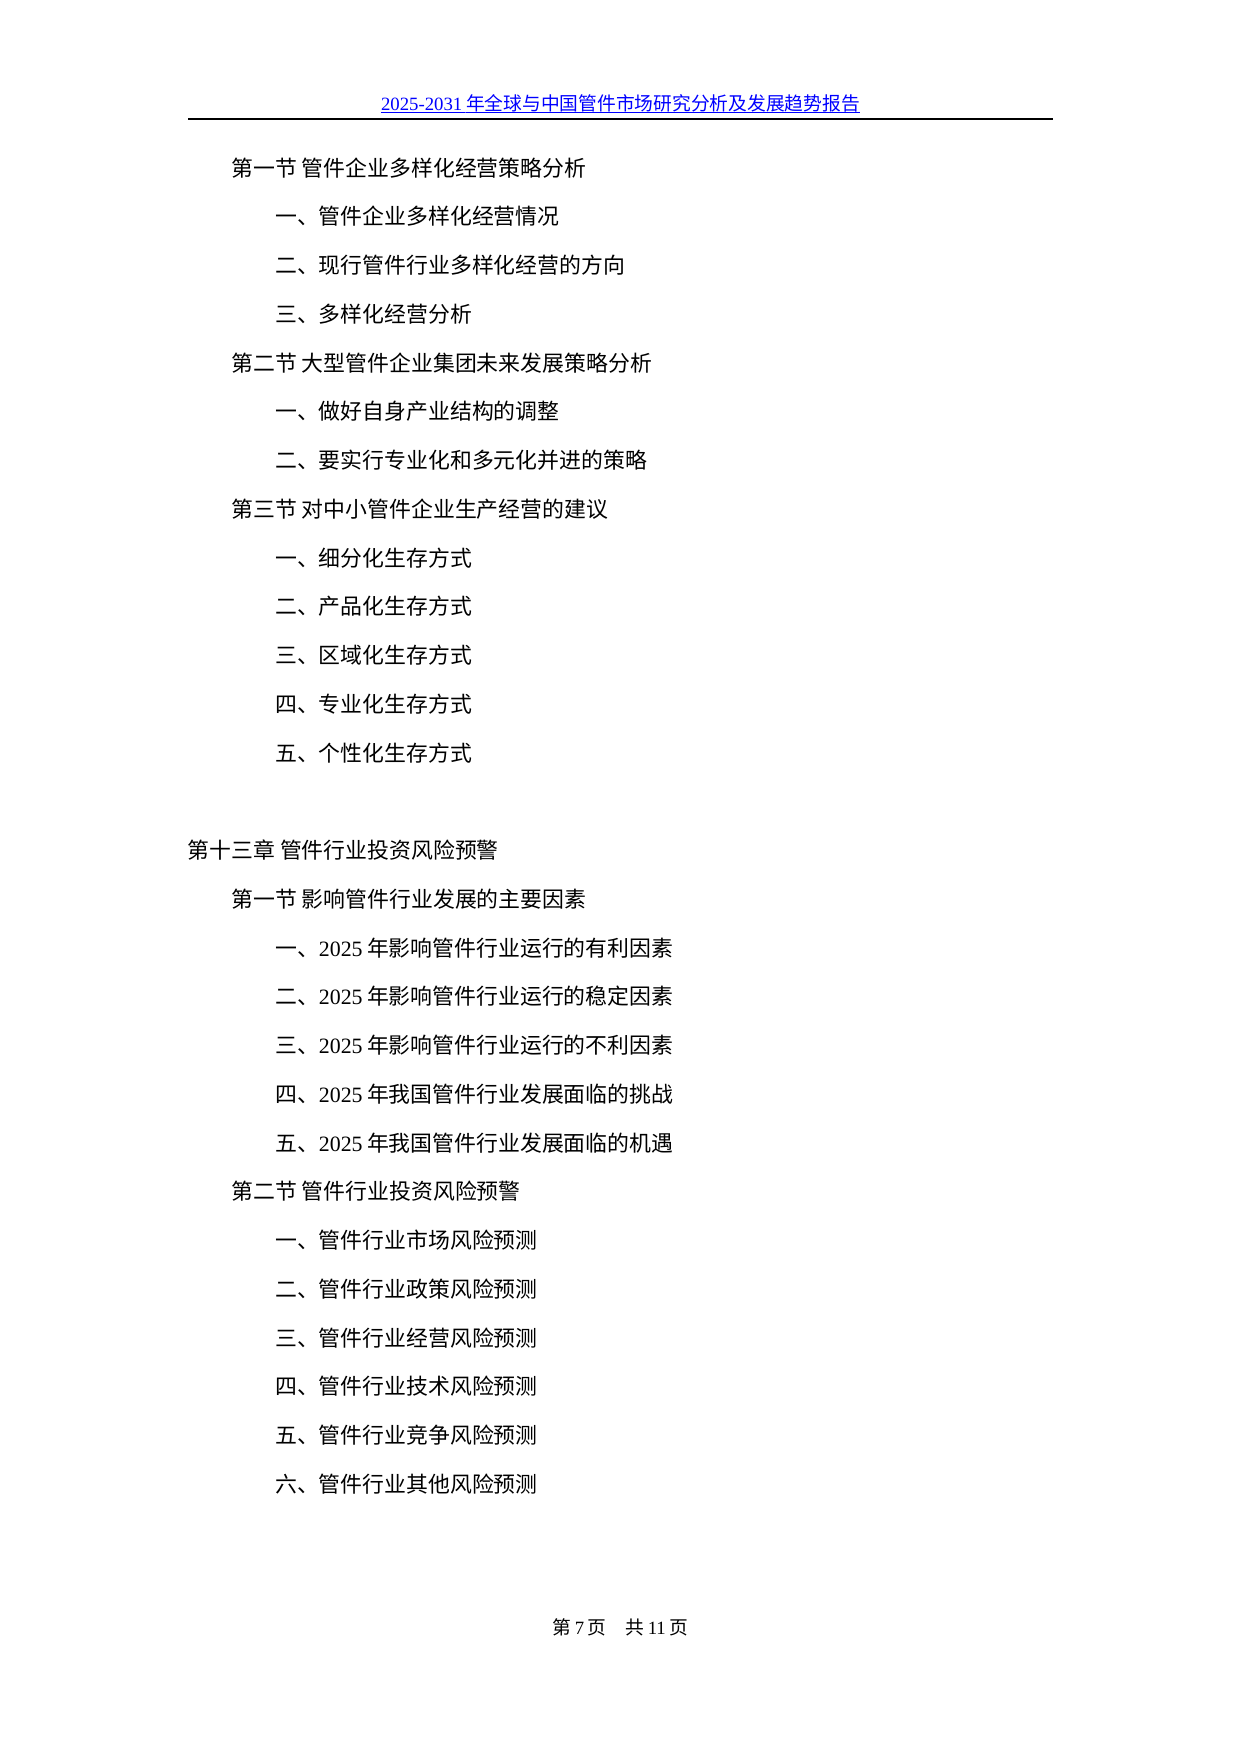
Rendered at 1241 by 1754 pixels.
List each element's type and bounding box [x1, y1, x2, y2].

text [187, 150, 1053, 1499]
